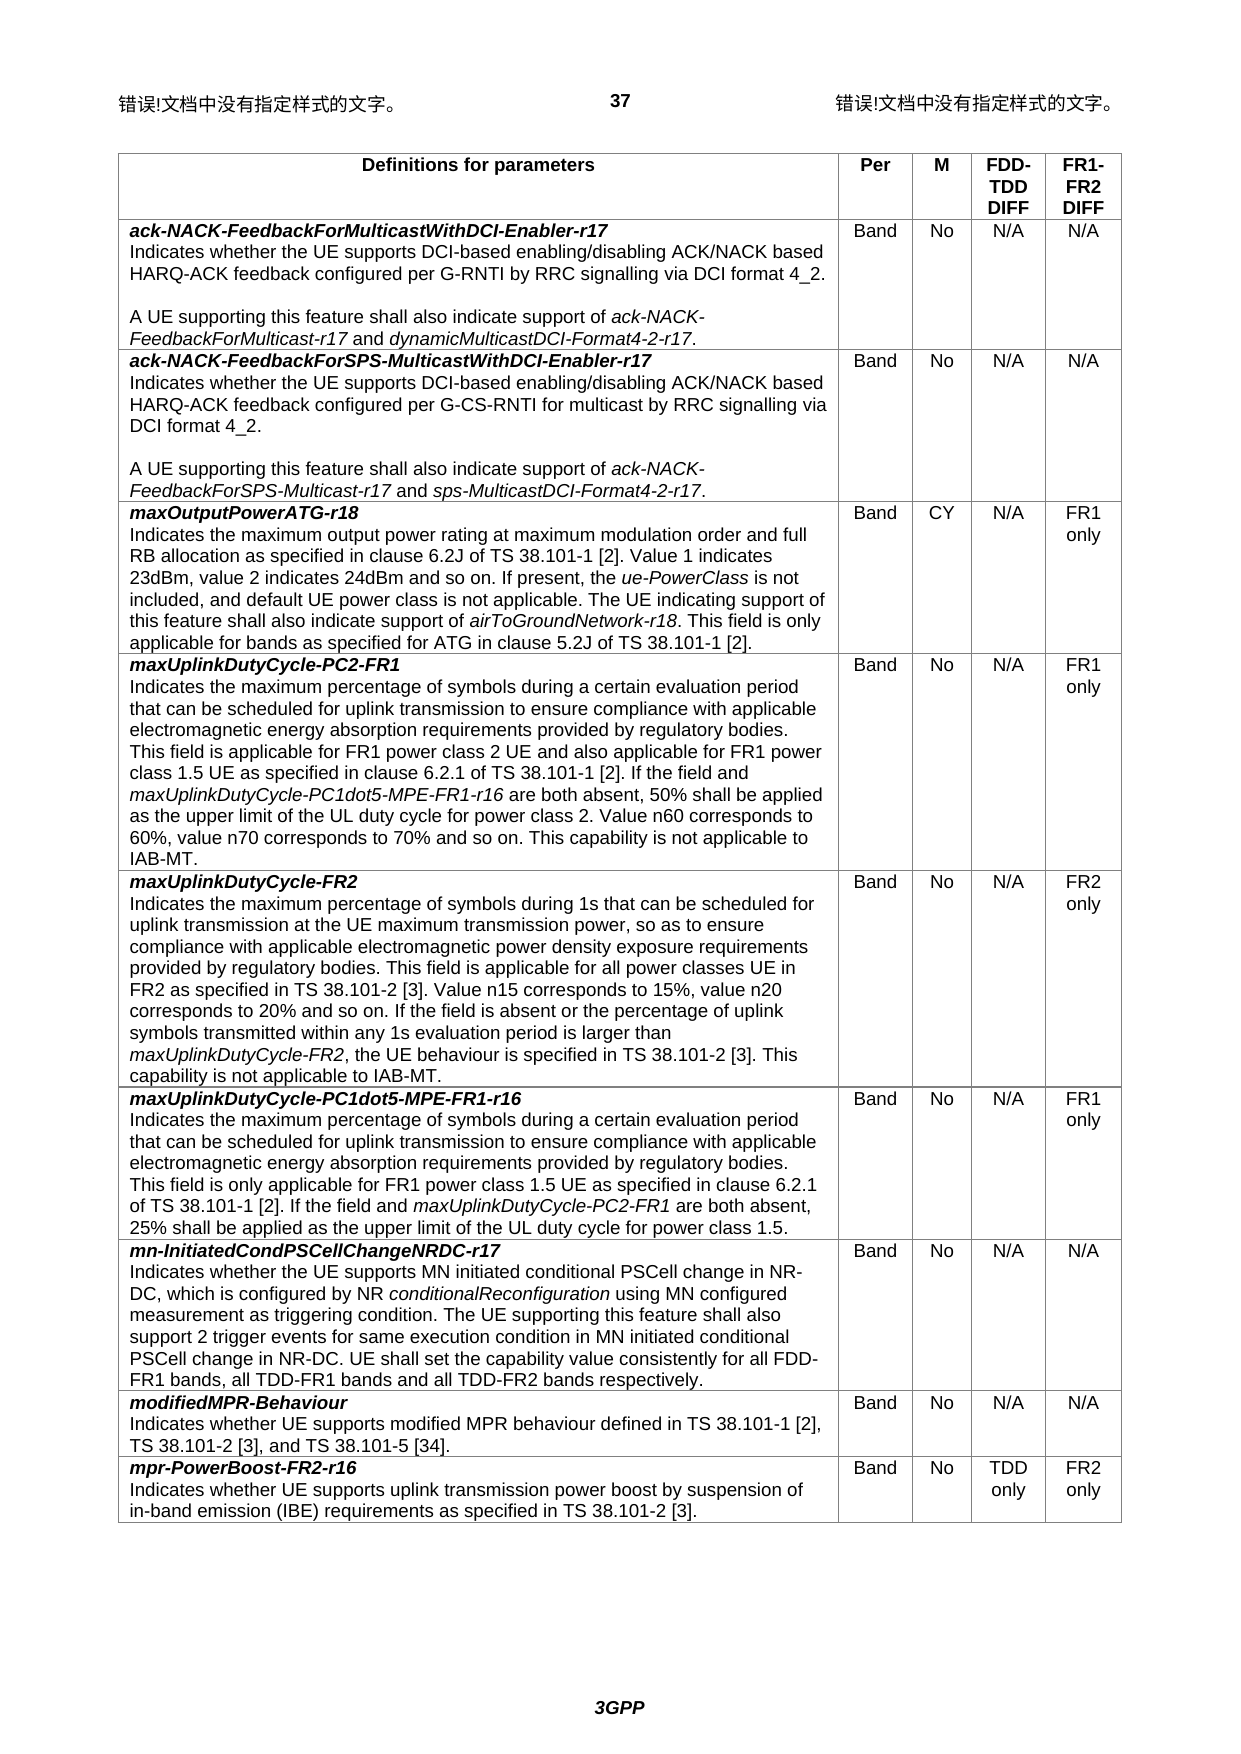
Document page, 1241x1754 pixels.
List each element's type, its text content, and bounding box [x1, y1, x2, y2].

table_cell maxUplinkDutyCycle-PC2-FR1 Indicates the maximum percentage of symbols during a certain evaluation period that can be scheduled for uplink transmission to ensure compliance with applicable electromagnetic energy absorption requirements provided by regulatory bodies. This field is applicable for FR1 power class 2 UE and also applicable for FR1 power class 1.5 UE as specified in clause 6.2.1 of TS 38.101-1 [2]. If the field and maxUplinkDutyCycle-PC1dot5-MPE-FR1-r16 are both absent, 50% shall be applied as the upper limit of the UL duty cycle for power class 2. Value n60 corresponds to 60%, value n70 corresponds to 70% and so on. This capability is not applicable to IAB-MT. [119, 654, 838, 870]
table_cell No [913, 1391, 971, 1456]
table_cell ack-NACK-FeedbackForSPS-MulticastWithDCI-Enabler-r17 Indicates whether the UE supports DCI-based enabling/disabling ACK/NACK based HARQ-ACK feedback configured per G-CS-RNTI for multicast by RRC signalling via DCI format 4_2. A UE supporting this feature shall also indicate support of ack-NACK-FeedbackForSPS-Multicast-r17 and sps-MulticastDCI-Format4-2-r17. [119, 350, 838, 501]
table_cell mn-InitiatedCondPSCellChangeNRDC-r17 Indicates whether the UE supports MN initiated conditional PSCell change in NR-DC, which is configured by NR conditionalReconfiguration using MN configured measurement as triggering condition. The UE supporting this feature shall also support 2 trigger events for same execution condition in MN initiated conditional PSCell change in NR-DC. UE shall set the capability value consistently for all FDD-FR1 bands, all TDD-FR1 bands and all TDD-FR2 bands respectively. [119, 1240, 838, 1390]
table_cell N/A [1046, 220, 1121, 349]
table_cell Band [839, 1391, 912, 1456]
table_cell No [913, 871, 971, 1086]
table_cell Band [839, 1240, 912, 1390]
table_header Definitions for parameters [119, 154, 838, 219]
table_cell FR1 only [1046, 654, 1121, 870]
table_cell No [913, 220, 971, 349]
table_cell N/A [972, 220, 1045, 349]
table_header FR1-FR2 DIFF [1046, 154, 1121, 219]
table_header M [913, 154, 971, 219]
table_cell maxOutputPowerATG-r18 Indicates the maximum output power rating at maximum modulation order and full RB allocation as specified in clause 6.2J of TS 38.101-1 [2]. Value 1 indicates 23dBm, value 2 indicates 24dBm and so on. If present, the ue-PowerClass is not included, and default UE power class is not applicable. The UE indicating support of this feature shall also indicate support of airToGroundNetwork-r18. This field is only applicable for bands as specified for ATG in clause 5.2J of TS 38.101-1 [2]. [119, 502, 838, 653]
table_cell ack-NACK-FeedbackForMulticastWithDCI-Enabler-r17 Indicates whether the UE supports DCI-based enabling/disabling ACK/NACK based HARQ-ACK feedback configured per G-RNTI by RRC signalling via DCI format 4_2. A UE supporting this feature shall also indicate support of ack-NACK-FeedbackForMulticast-r17 and dynamicMulticastDCI-Format4-2-r17. [119, 220, 838, 349]
table_header Per [839, 154, 912, 219]
table_cell Band [839, 502, 912, 653]
table_cell N/A [1046, 1240, 1121, 1390]
table_cell N/A [972, 1391, 1045, 1456]
table_cell mpr-PowerBoost-FR2-r16 Indicates whether UE supports uplink transmission power boost by suspension of in-band emission (IBE) requirements as specified in TS 38.101-2 [3]. [119, 1457, 838, 1522]
table_header FDD-TDD DIFF [972, 154, 1045, 219]
table_cell No [913, 1088, 971, 1238]
table_cell N/A [972, 1088, 1045, 1238]
table_cell Band [839, 1088, 912, 1238]
table_cell maxUplinkDutyCycle-FR2 Indicates the maximum percentage of symbols during 1s that can be scheduled for uplink transmission at the UE maximum transmission power, so as to ensure compliance with applicable electromagnetic power density exposure requirements provided by regulatory bodies. This field is applicable for all power classes UE in FR2 as specified in TS 38.101-2 [3]. Value n15 corresponds to 15%, value n20 corresponds to 20% and so on. If the field is absent or the percentage of uplink symbols transmitted within any 1s evaluation period is larger than maxUplinkDutyCycle-FR2, the UE behaviour is specified in TS 38.101-2 [3]. This capability is not applicable to IAB-MT. [119, 871, 838, 1086]
table_cell N/A [972, 654, 1045, 870]
table_cell CY [913, 502, 971, 653]
table_cell TDD only [972, 1457, 1045, 1522]
table_cell N/A [972, 871, 1045, 1086]
table_cell modifiedMPR-Behaviour Indicates whether UE supports modified MPR behaviour defined in TS 38.101-1 [2], TS 38.101-2 [3], and TS 38.101-5 [34]. [119, 1391, 838, 1456]
table_cell N/A [1046, 350, 1121, 501]
table_cell maxUplinkDutyCycle-PC1dot5-MPE-FR1-r16 Indicates the maximum percentage of symbols during a certain evaluation period that can be scheduled for uplink transmission to ensure compliance with applicable electromagnetic energy absorption requirements provided by regulatory bodies. This field is only applicable for FR1 power class 1.5 UE as specified in clause 6.2.1 of TS 38.101-1 [2]. If the field and maxUplinkDutyCycle-PC2-FR1 are both absent, 25% shall be applied as the upper limit of the UL duty cycle for power class 1.5. [119, 1088, 838, 1238]
table_cell FR1 only [1046, 502, 1121, 653]
table_cell Band [839, 220, 912, 349]
table_cell Band [839, 654, 912, 870]
table_cell Band [839, 871, 912, 1086]
table_cell No [913, 350, 971, 501]
table_cell N/A [972, 1240, 1045, 1390]
table_cell FR2 only [1046, 871, 1121, 1086]
table_cell No [913, 1240, 971, 1390]
table_cell N/A [1046, 1391, 1121, 1456]
table_cell Band [839, 1457, 912, 1522]
table_cell N/A [972, 350, 1045, 501]
table_cell FR1 only [1046, 1088, 1121, 1238]
table_cell FR2 only [1046, 1457, 1121, 1522]
table_cell N/A [972, 502, 1045, 653]
table_cell No [913, 654, 971, 870]
table_cell No [913, 1457, 971, 1522]
table_cell Band [839, 350, 912, 501]
